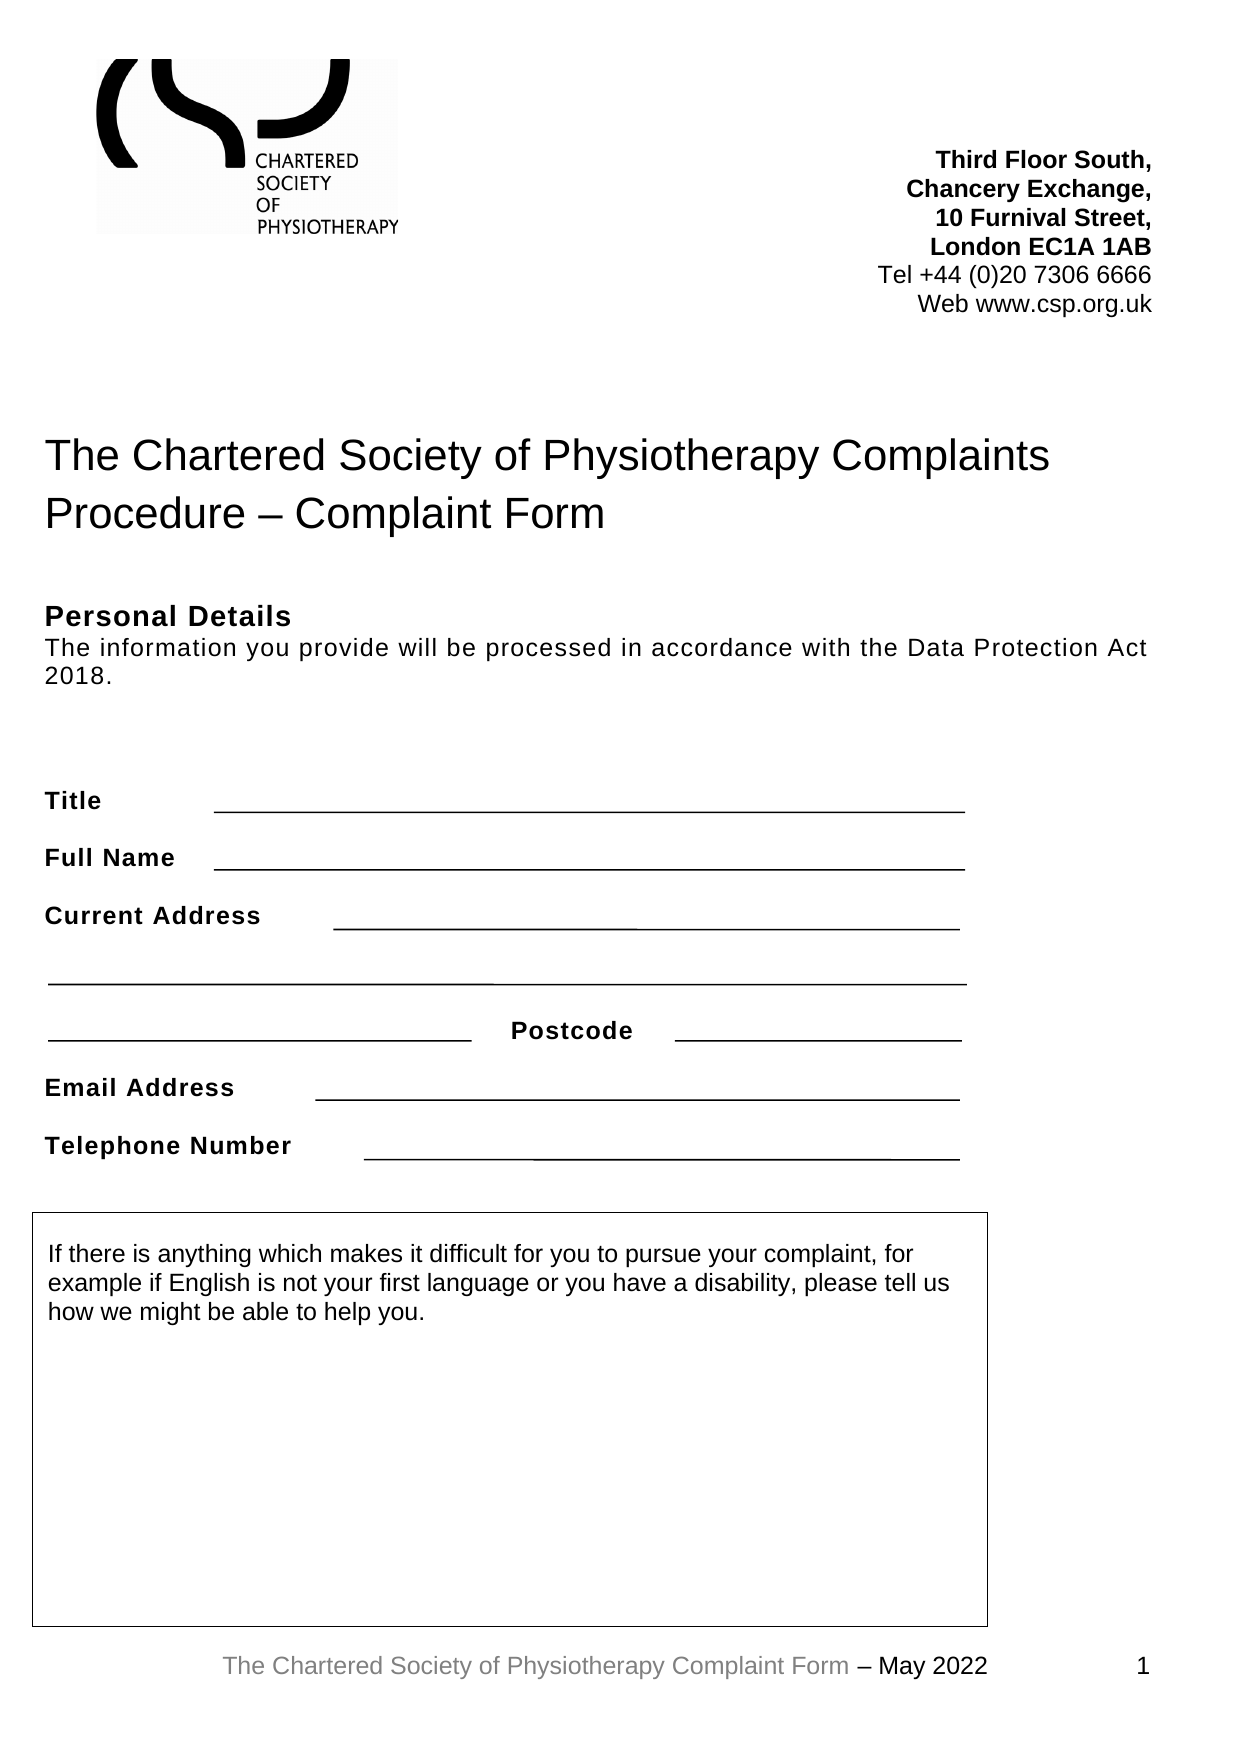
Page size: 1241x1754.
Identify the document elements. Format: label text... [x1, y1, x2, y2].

subtitle Postcode [44, 1016, 1152, 1044]
subtitle The Chartered Society of Physiotherapy Complaints Procedure – Complaint Form [44, 429, 1152, 538]
picture [96, 59, 399, 234]
subtitle Telephone Number [44, 1131, 1152, 1159]
subtitle Email Address [44, 1073, 1152, 1102]
subtitle Current Address [44, 901, 1152, 929]
subtitle Personal Details The information you provide will be processed in accordance with the Data Protection Act 2018. [44, 599, 1152, 690]
subtitle Full Name [44, 843, 1152, 872]
subtitle Title [44, 786, 1152, 814]
